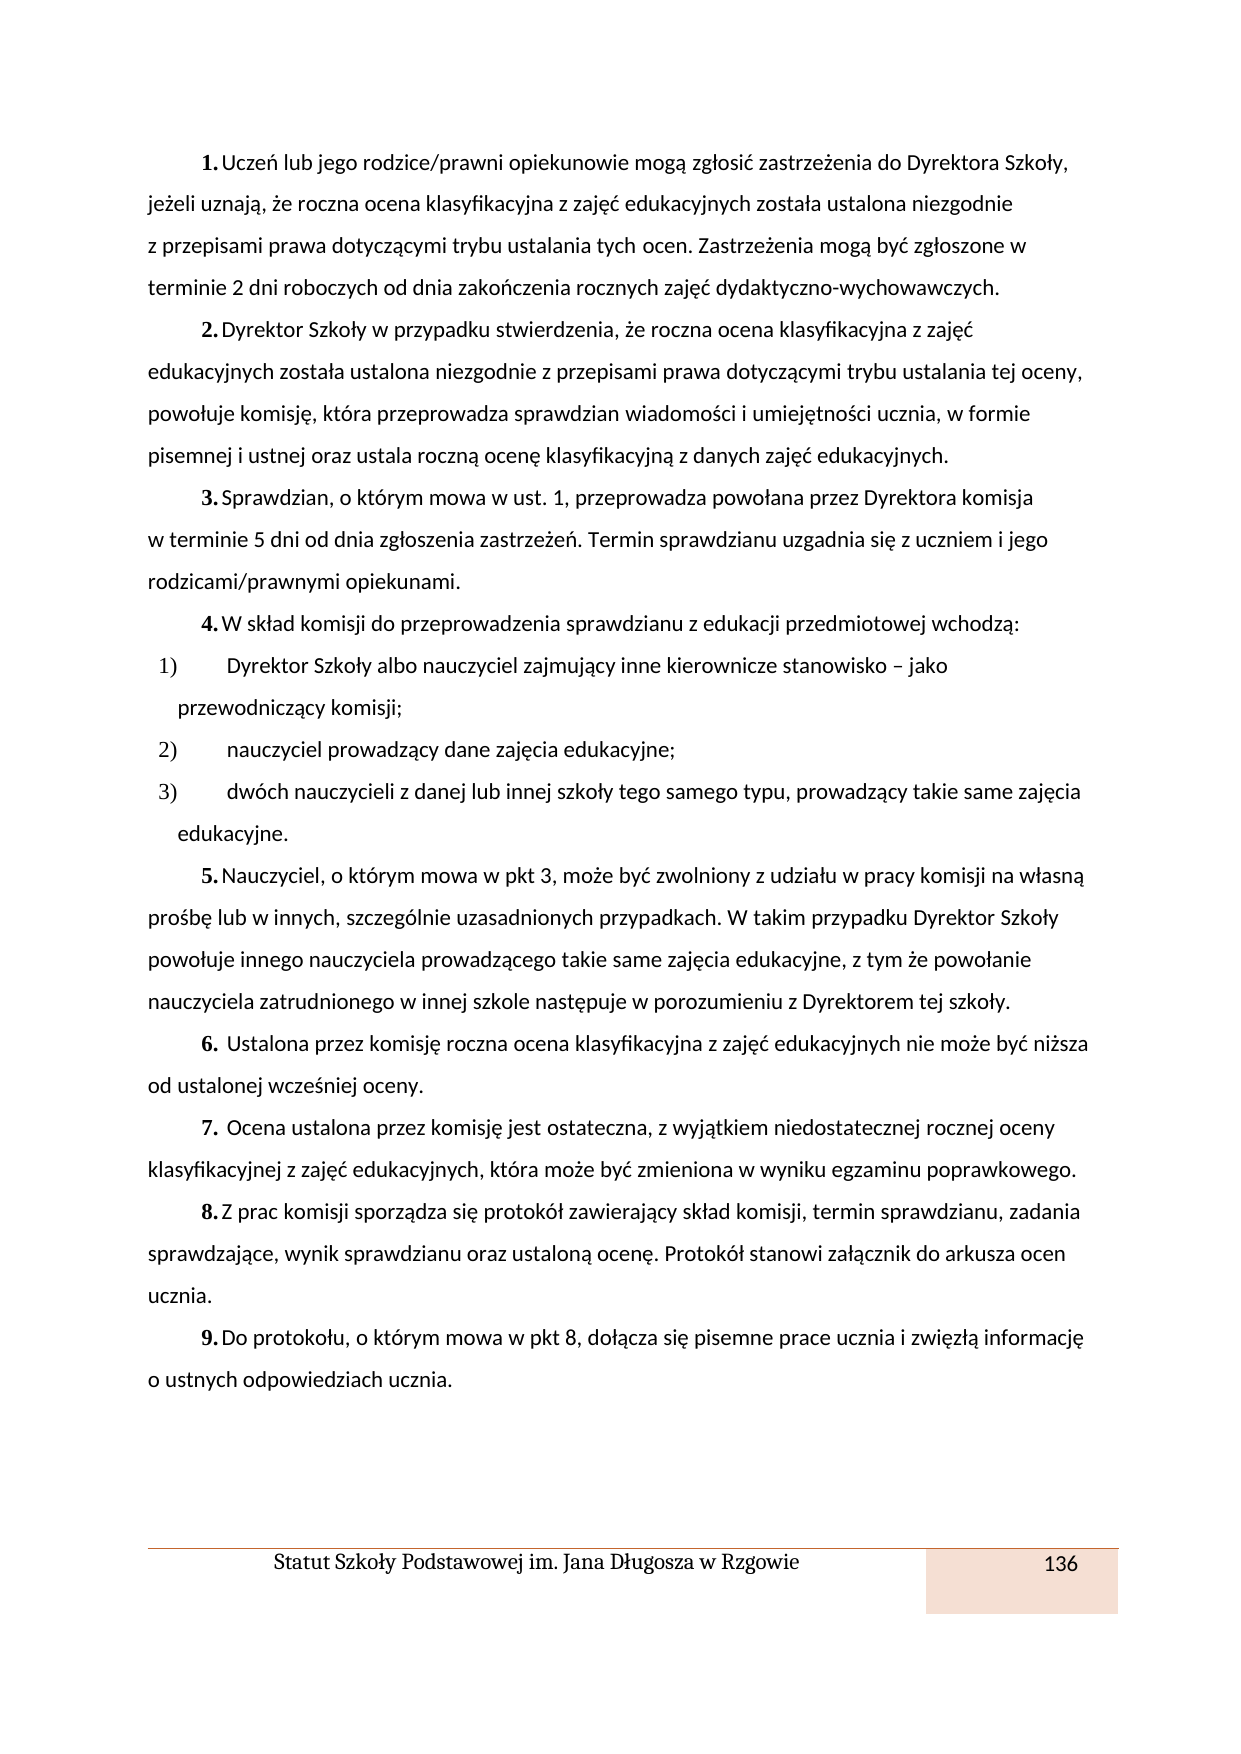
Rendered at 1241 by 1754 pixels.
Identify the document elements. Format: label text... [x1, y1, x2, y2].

list Ustalona przez komisję roczna ocena klasyfikacyjna z zajęć edukacyjnych nie może być niższa od ustalonej wcześniej oceny. [148, 1029, 1093, 1099]
list nauczyciel prowadzący dane zajęcia edukacyjne; [177, 735, 1093, 763]
list Dyrektor Szkoły albo nauczyciel zajmujący inne kierownicze stanowisko – jako przewodniczący komisji; [177, 651, 1093, 721]
list dwóch nauczycieli z danej lub innej szkoły tego samego typu, prowadzący takie same zajęcia edukacyjne. [177, 777, 1093, 847]
list Uczeń lub jego rodzice/prawni opiekunowie mogą zgłosić zastrzeżenia do Dyrektora Szkoły, jeżeli uznają, że roczna ocena klasyfikacyjna z zajęć edukacyjnych została ustalona niezgodnie z przepisami prawa dotyczącymi trybu ustalania tych ocen. Zastrzeżenia mogą być zgłoszone w terminie 2 dni roboczych od dnia zakończenia rocznych zajęć dydaktyczno-wychowawczych. [148, 148, 1093, 302]
list Nauczyciel, o którym mowa w pkt 3, może być zwolniony z udziału w pracy komisji na własną prośbę lub w innych, szczególnie uzasadnionych przypadkach. W takim przypadku Dyrektor Szkoły powołuje innego nauczyciela prowadzącego takie same zajęcia edukacyjne, z tym że powołanie nauczyciela zatrudnionego w innej szkole następuje w porozumieniu z Dyrektorem tej szkoły. [148, 861, 1093, 1015]
list Sprawdzian, o którym mowa w ust. 1, przeprowadza powołana przez Dyrektora komisja w terminie 5 dni od dnia zgłoszenia zastrzeżeń. Termin sprawdzianu uzgadnia się z uczniem i jego rodzicami/prawnymi opiekunami. [148, 483, 1093, 595]
list Z prac komisji sporządza się protokół zawierający skład komisji, termin sprawdzianu, zadania sprawdzające, wynik sprawdzianu oraz ustaloną ocenę. Protokół stanowi załącznik do arkusza ocen ucznia. [148, 1197, 1093, 1309]
list Ocena ustalona przez komisję jest ostateczna, z wyjątkiem niedostatecznej rocznej oceny klasyfikacyjnej z zajęć edukacyjnych, która może być zmieniona w wyniku egzaminu poprawkowego. [148, 1113, 1093, 1183]
list W skład komisji do przeprowadzenia sprawdzianu z edukacji przedmiotowej wchodzą: [148, 609, 1093, 637]
list Dyrektor Szkoły w przypadku stwierdzenia, że roczna ocena klasyfikacyjna z zajęć edukacyjnych została ustalona niezgodnie z przepisami prawa dotyczącymi trybu ustalania tej oceny, powołuje komisję, która przeprowadza sprawdzian wiadomości i umiejętności ucznia, w formie pisemnej i ustnej oraz ustala roczną ocenę klasyfikacyjną z danych zajęć edukacyjnych. [148, 316, 1093, 469]
list Do protokołu, o którym mowa w pkt 8, dołącza się pisemne prace ucznia i zwięzłą informację o ustnych odpowiedziach ucznia. [148, 1323, 1093, 1393]
